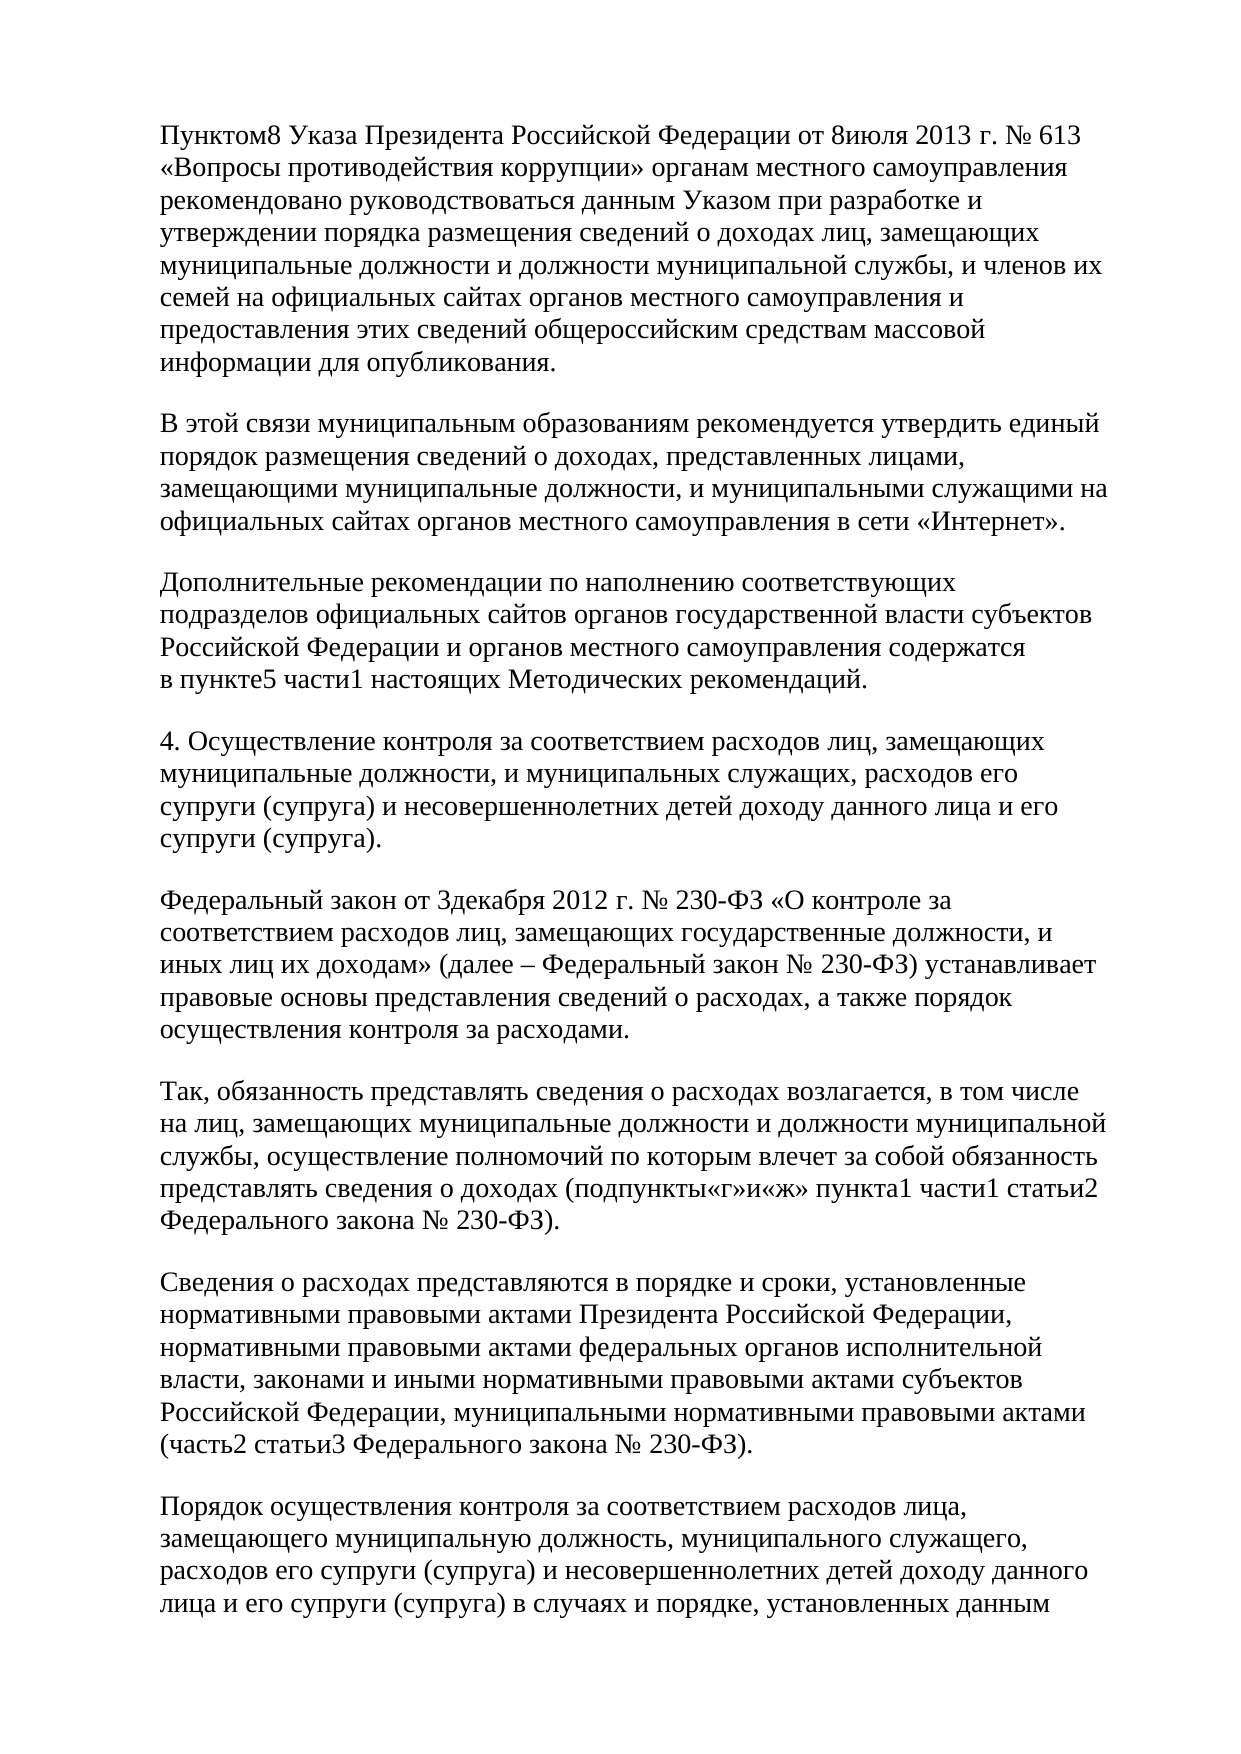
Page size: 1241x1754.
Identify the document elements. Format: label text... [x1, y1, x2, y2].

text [159, 1488, 1110, 1618]
text В этой связи муниципальным образованиям рекомендуется утвердить единый порядок размещения сведений о доходах, представленных лицами, замещающими муниципальные должности, и муниципальными служащими на официальных сайтах органов местного самоуправления в сети «Интернет». [159, 406, 1110, 536]
text Дополнительные рекомендации по наполнению соответствующих подразделов официальных сайтов органов государственной власти субъектов Российской Федерации и органов местного самоуправления содержатся в пункте5 части1 настоящих Методических рекомендаций. [159, 565, 1110, 695]
text 4. Осуществление контроля за соответствием расходов лиц, замещающих муниципальные должности, и муниципальных служащих, расходов его супруги (супруга) и несовершеннолетних детей доходу данного лица и его супруги (супруга). [159, 724, 1110, 853]
text Сведения о расходах представляются в порядке и сроки, установленные нормативными правовыми актами Президента Российской Федерации, нормативными правовыми актами федеральных органов исполнительной власти, законами и иными нормативными правовыми актами субъектов Российской Федерации, муниципальными нормативными правовыми актами (часть2 статьи3 Федерального закона № 230-ФЗ). [159, 1265, 1110, 1459]
text Так, обязанность представлять сведения о расходах возлагается, в том числе на лиц, замещающих муниципальные должности и должности муниципальной службы, осуществление полномочий по которым влечет за собой обязанность представлять сведения о доходах (подпункты«г»и«ж» пункта1 части1 статьи2 Федерального закона № 230-ФЗ). [159, 1074, 1110, 1236]
text Пунктом8 Указа Президента Российской Федерации от 8июля 2013 г. № 613 «Вопросы противодействия коррупции» органам местного самоуправления рекомендовано руководствоваться данным Указом при разработке и утверждении порядка размещения сведений о доходах лиц, замещающих муниципальные должности и должности муниципальной службы, и членов их семей на официальных сайтах органов местного самоуправления и предоставления этих сведений общероссийским средствам массовой информации для опубликования. [159, 118, 1110, 377]
text Федеральный закон от 3декабря 2012 г. № 230-ФЗ «О контроле за соответствием расходов лиц, замещающих государственные должности, и иных лиц их доходам» (далее – Федеральный закон № 230-ФЗ) устанавливает правовые основы представления сведений о расходах, а также порядок осуществления контроля за расходами. [159, 883, 1110, 1045]
